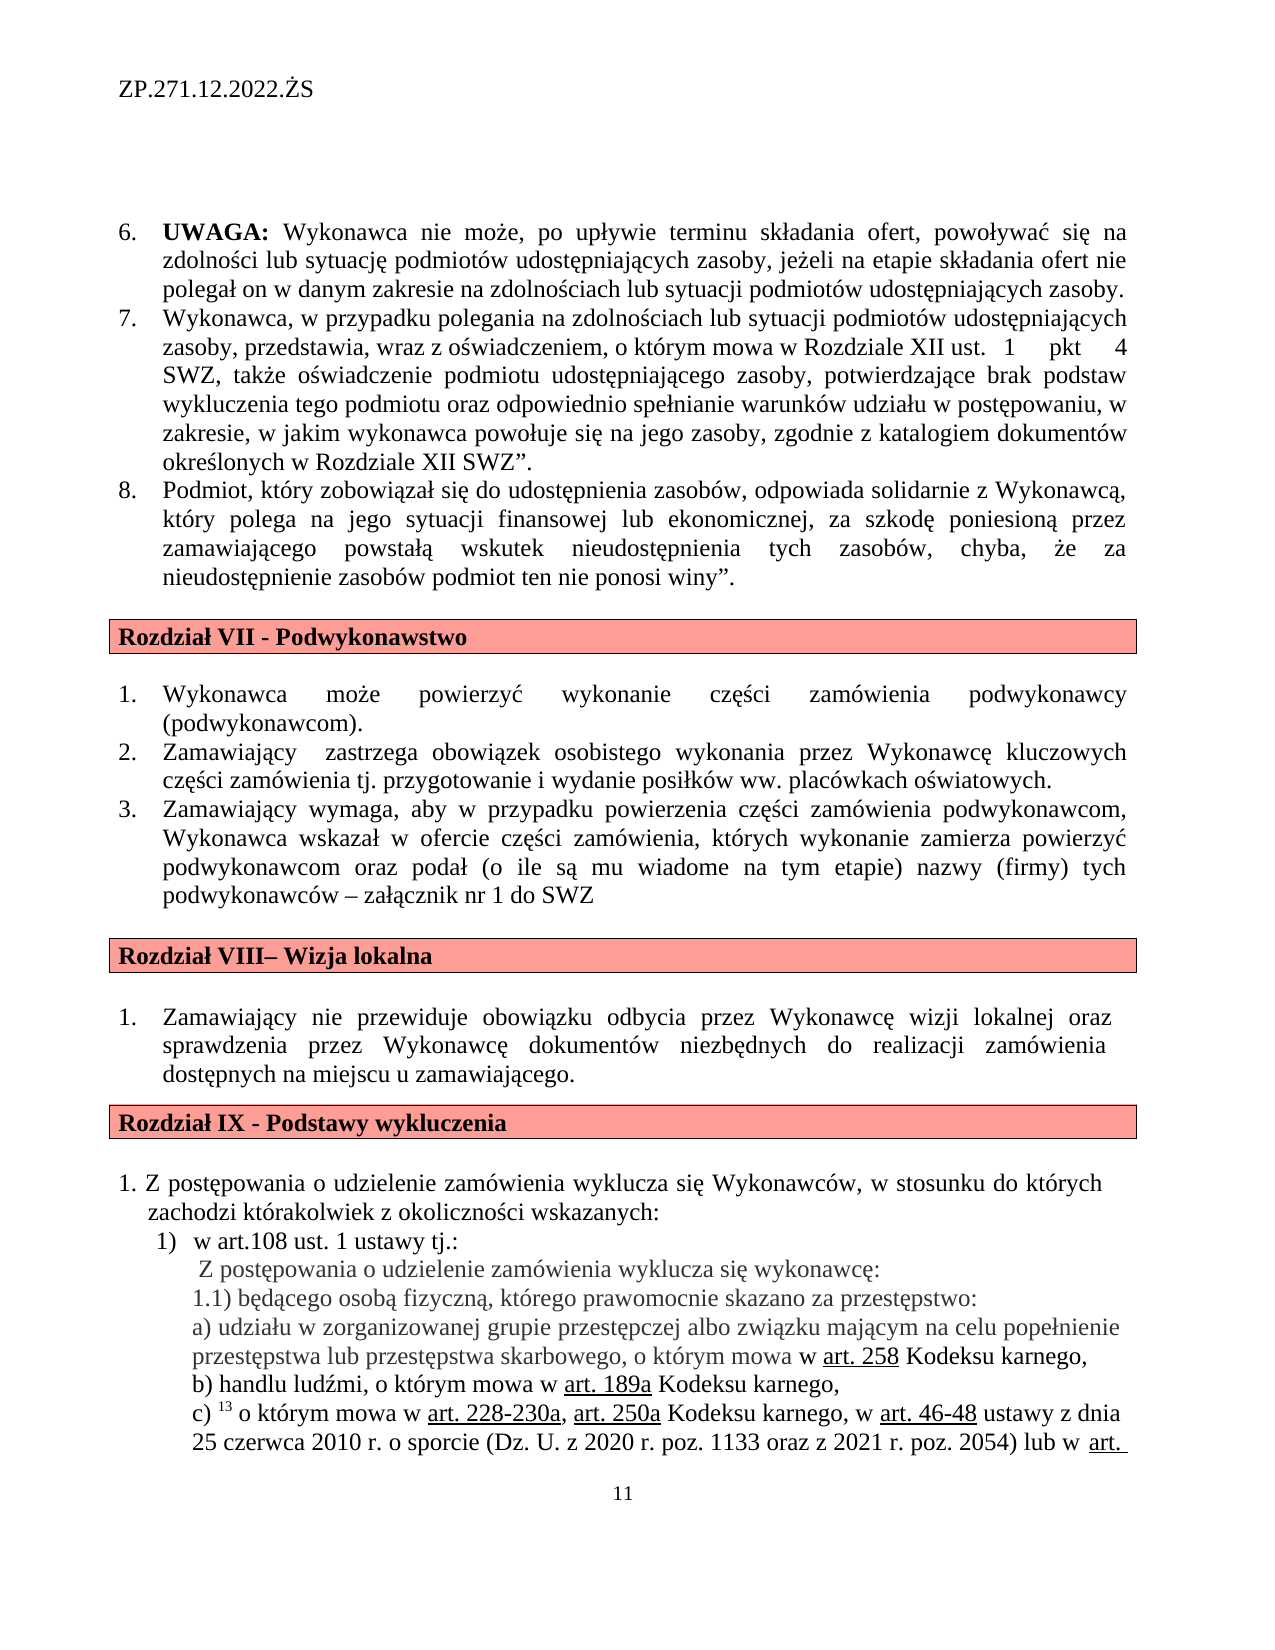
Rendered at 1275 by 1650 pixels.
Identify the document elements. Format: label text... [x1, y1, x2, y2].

text Rozdział VII - Podwykonawstwo [110, 620, 1136, 653]
text 1.1) będącego osobą fizyczną, którego prawomocnie skazano za przestępstwo: [118, 1283, 1127, 1312]
text 1. Wykonawca może powierzyć wykonanie części zamówienia podwykonawcy (podwykonawcom). [118, 679, 1127, 737]
text Z postępowania o udzielenie zamówienia wyklucza się wykonawcę: [118, 1254, 1127, 1283]
text Rozdział VIII– Wizja lokalna [110, 939, 1136, 972]
text 7. Wykonawca, w przypadku polegania na zdolnościach lub sytuacji podmiotów udostępniających zasoby, przedstawia, wraz z oświadczeniem, o którym mowa w Rozdziale XII ust. 1 pkt 4 SWZ, także oświadczenie podmiotu udostępniającego zasoby, potwierdzające brak podstaw wykluczenia tego podmiotu oraz odpowiednio spełnianie warunków udziału w postępowaniu, w zakresie, w jakim wykonawca powołuje się na jego zasoby, zgodnie z katalogiem dokumentów określonych w Rozdziale XII SWZ”. [118, 303, 1127, 475]
text b) handlu ludźmi, o którym mowa w art. 189a Kodeksu karnego, [118, 1369, 1127, 1398]
text 3. Zamawiający wymaga, aby w przypadku powierzenia części zamówienia podwykonawcom, Wykonawca wskazał w ofercie części zamówienia, których wykonanie zamierza powierzyć podwykonawcom oraz podał (o ile są mu wiadome na tym etapie) nazwy (firmy) tych podwykonawców – załącznik nr 1 do SWZ [118, 794, 1127, 909]
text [118, 1398, 1127, 1456]
text a) udziału w zorganizowanej grupie przestępczej albo związku mającym na celu popełnienie przestępstwa lub przestępstwa skarbowego, o którym mowa w art. 258 Kodeksu karnego, [118, 1312, 1127, 1369]
text Rozdział IX - Podstawy wykluczenia [110, 1106, 1136, 1138]
text 1. Zamawiający nie przewiduje obowiązku odbycia przez Wykonawcę wizji lokalnej oraz sprawdzenia przez Wykonawcę dokumentów niezbędnych do realizacji zamówienia dostępnych na miejscu u zamawiającego. [118, 1002, 1127, 1088]
text 8. Podmiot, który zobowiązał się do udostępnienia zasobów, odpowiada solidarnie z Wykonawcą, który polega na jego sytuacji finansowej lub ekonomicznej, za szkodę poniesioną przez zamawiającego powstałą wskutek nieudostępnienia tych zasobów, chyba, że za nieudostępnienie zasobów podmiot ten nie ponosi winy”. [118, 475, 1127, 590]
text 1. Z postępowania o udzielenie zamówienia wyklucza się Wykonawców, w stosunku do których zachodzi którakolwiek z okoliczności wskazanych: [118, 1168, 1127, 1226]
text 6. UWAGA: Wykonawca nie może, po upływie terminu składania ofert, powoływać się na zdolności lub sytuację podmiotów udostępniających zasoby, jeżeli na etapie składania ofert nie polegał on w danym zakresie na zdolnościach lub sytuacji podmiotów udostępniających zasoby. [118, 217, 1127, 303]
text 2. Zamawiający zastrzega obowiązek osobistego wykonania przez Wykonawcę kluczowych części zamówienia tj. przygotowanie i wydanie posiłków ww. placówkach oświatowych. [118, 737, 1127, 794]
list w art.108 ust. 1 ustawy tj.: [156, 1226, 1127, 1254]
